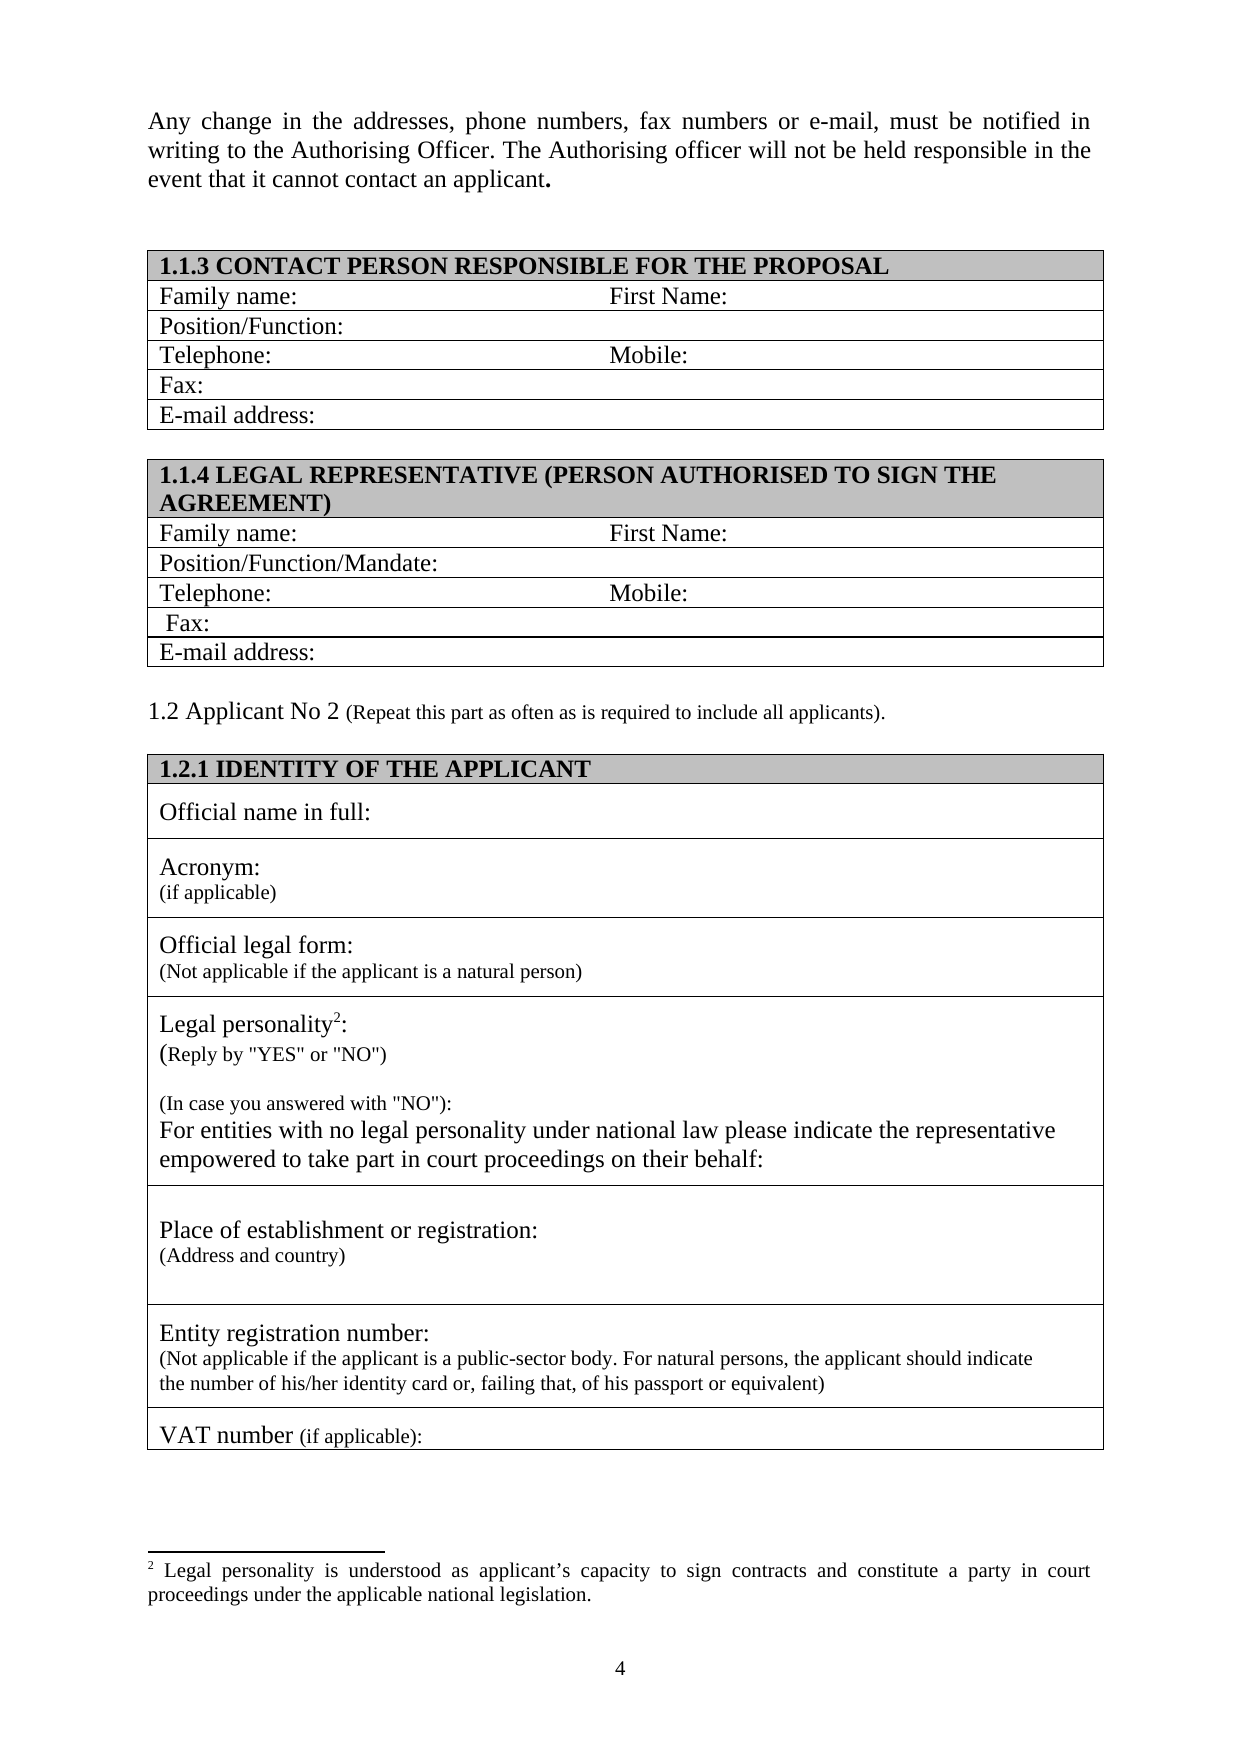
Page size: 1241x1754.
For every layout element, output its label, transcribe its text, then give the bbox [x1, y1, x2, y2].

table_cell Entity registration number: (Not applicable if the applicant is a public-sector body. For natural persons, the applicant should indicate the number of his/her identity card or, failing that, of his passport or equivalent) [148, 1305, 1103, 1407]
text Any change in the addresses, phone numbers, fax numbers or e-mail, must be notified in writing to the Authorising Officer. The Authorising officer will not be held responsible in the event that it cannot contact an applicant. [148, 106, 1092, 193]
text 1.2 Applicant No 2 (Repeat this part as often as is required to include all applicants). [148, 696, 1092, 725]
table_cell Family name: First Name: [148, 518, 1103, 547]
table_cell Official legal form: (Not applicable if the applicant is a natural person) [148, 918, 1103, 996]
table_header 1.1.3 CONTACT PERSON RESPONSIBLE FOR THE PROPOSAL [148, 251, 1103, 280]
table_cell Telephone: Mobile: [148, 341, 1103, 369]
table_cell E-mail address: [148, 638, 1103, 666]
table_header 1.1.4 LEGAL REPRESENTATIVE (PERSON AUTHORISED TO SIGN THE AGREEMENT) [148, 460, 1103, 517]
table_cell Position/Function/Mandate: [148, 548, 1103, 577]
table_cell Fax: [148, 370, 1103, 399]
table_cell Place of establishment or registration: (Address and country) [148, 1186, 1103, 1304]
table_cell Family name: First Name: [148, 281, 1103, 310]
table_cell Telephone: Mobile: [148, 578, 1103, 607]
table_cell Position/Function: [148, 311, 1103, 339]
table_cell E-mail address: [148, 400, 1103, 429]
table_cell Acronym: (if applicable) [148, 839, 1103, 917]
table_cell VAT number (if applicable): [148, 1408, 1103, 1449]
table_header 1.2.1 IDENTITY OF THE APPLICANT [148, 755, 1103, 783]
table_cell Legal personality: (Reply by "YES" or "NO") (In case you answered with "NO"): For entities with no legal personality under national law please indicate the representative empowered to take part in court proceedings on their behalf: [148, 997, 1103, 1185]
table_cell Official name in full: [148, 784, 1103, 838]
table_cell Fax: [148, 608, 1103, 636]
